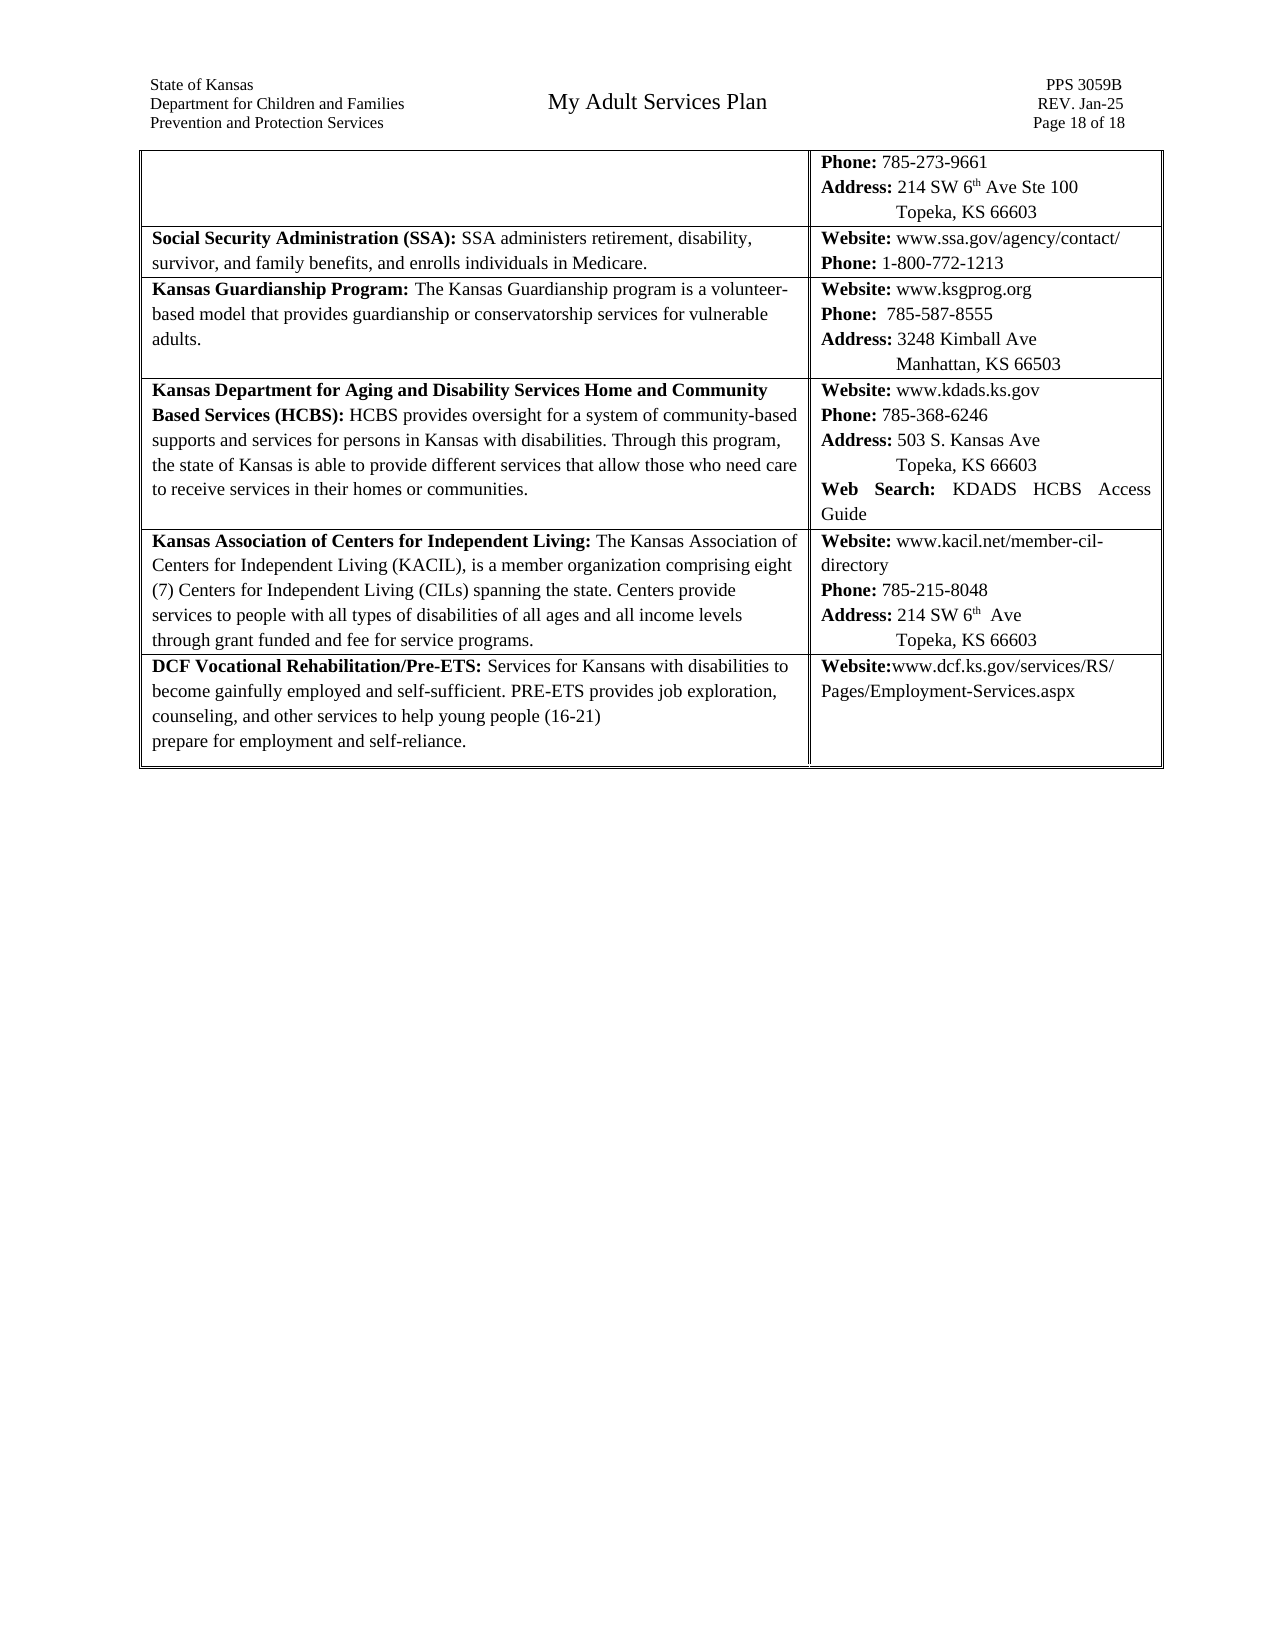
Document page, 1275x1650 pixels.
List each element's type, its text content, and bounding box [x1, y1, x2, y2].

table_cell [142, 151, 808, 226]
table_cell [811, 151, 1161, 226]
table_cell Website: www.kacil.net/member-cil-directory Phone: 785-215-8048 Address: 214 SW 6th Ave Topeka, KS 66603 [811, 530, 1161, 654]
table_cell Website:www.dcf.ks.gov/services/RS/Pages/Employment-Services.aspx [810, 655, 1161, 766]
table_cell Kansas Association of Centers for Independent Living: The Kansas Association of Centers for Independent Living (KACIL), is a member organization comprising eight (7) Centers for Independent Living (CILs) spanning the state. Centers provide services to people with all types of disabilities of all ages and all income levels through grant funded and fee for service programs. [142, 530, 808, 654]
table_cell Kansas Department for Aging and Disability Services Home and Community Based Services (HCBS): HCBS provides oversight for a system of community-based supports and services for persons in Kansas with disabilities. Through this program, the state of Kansas is able to provide different services that allow those who need care to receive services in their homes or communities. [142, 379, 808, 528]
table_cell Website: www.kdads.ks.gov Phone: 785-368-6246 Address: 503 S. Kansas Ave Topeka, KS 66603 Web Search: KDADS HCBS Access Guide [811, 379, 1161, 528]
table_cell Website: www.ssa.gov/agency/contact/ Phone: 1-800-772-1213 [811, 227, 1161, 277]
table_cell Kansas Guardianship Program: The Kansas Guardianship program is a volunteer-based model that provides guardianship or conservatorship services for vulnerable adults. [142, 278, 808, 378]
table_cell Social Security Administration (SSA): SSA administers retirement, disability, survivor, and family benefits, and enrolls individuals in Medicare. [142, 227, 808, 277]
table_cell DCF Vocational Rehabilitation/Pre-ETS: Services for Kansans with disabilities to become gainfully employed and self-sufficient. PRE-ETS provides job exploration, counseling, and other services to help young people (16-21) prepare for employment and self-reliance. [142, 655, 809, 766]
table_cell Website: www.ksgprog.org Phone: 785-587-8555 Address: 3248 Kimball Ave Manhattan, KS 66503 [811, 278, 1161, 378]
